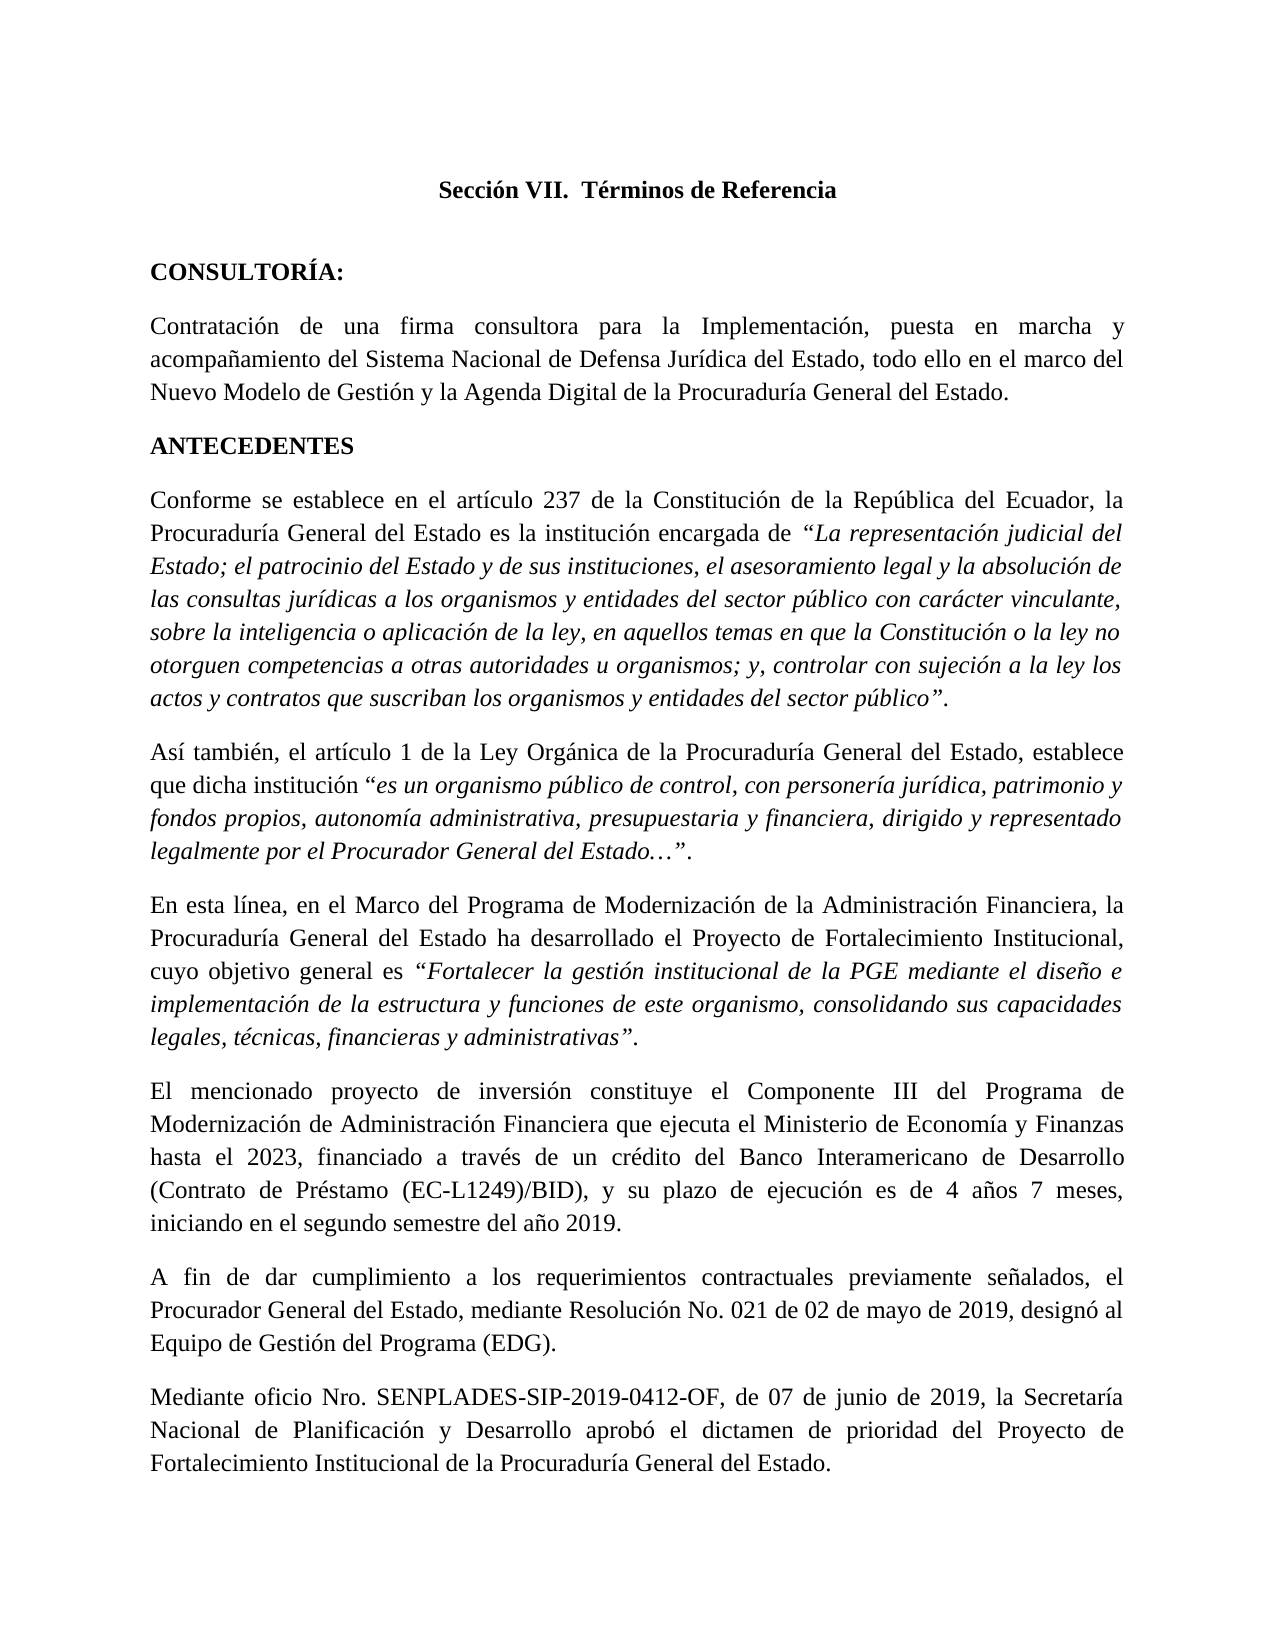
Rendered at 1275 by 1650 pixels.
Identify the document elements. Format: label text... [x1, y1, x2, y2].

text A fin de dar cumplimiento a los requerimientos contractuales previamente señalados, el Procurador General del Estado, mediante Resolución No. 021 de 02 de mayo de 2019, designó al Equipo de Gestión del Programa (EDG). [150, 1262, 1125, 1357]
text Contratación de una firma consultora para la Implementación, puesta en marcha y acompañamiento del Sistema Nacional de Defensa Jurídica del Estado, todo ello en el marco del Nuevo Modelo de Gestión y la Agenda Digital de la Procuraduría General del Estado. [150, 311, 1125, 406]
text En esta línea, en el Marco del Programa de Modernización de la Administración Financiera, la Procuraduría General del Estado ha desarrollado el Proyecto de Fortalecimiento Institucional, cuyo objetivo general es “Fortalecer la gestión institucional de la PGE mediante el diseño e implementación de la estructura y funciones de este organismo, consolidando sus capacidades legales, técnicas, financieras y administrativas”. [150, 890, 1125, 1051]
text Así también, el artículo 1 de la Ley Orgánica de la Procuraduría General del Estado, establece que dicha institución “es un organismo público de control, con personería jurídica, patrimonio y fondos propios, autonomía administrativa, presupuestaria y financiera, dirigido y representado legalmente por el Procurador General del Estado…”. [150, 737, 1125, 865]
text CONSULTORÍA: [150, 257, 1125, 286]
text Conforme se establece en el artículo 237 de la Constitución de la República del Ecuador, la Procuraduría General del Estado es la institución encargada de “La representación judicial del Estado; el patrocinio del Estado y de sus instituciones, el asesoramiento legal y la absolución de las consultas jurídicas a los organismos y entidades del sector público con carácter vinculante, sobre la inteligencia o aplicación de la ley, en aquellos temas en que la Constitución o la ley no otorguen competencias a otras autoridades u organismos; y, controlar con sujeción a la ley los actos y contratos que suscriban los organismos y entidades del sector público”. [150, 485, 1125, 712]
text Mediante oficio Nro. SENPLADES-SIP-2019-0412-OF, de 07 de junio de 2019, la Secretaría Nacional de Planificación y Desarrollo aprobó el dictamen de prioridad del Proyecto de Fortalecimiento Institucional de la Procuraduría General del Estado. [150, 1382, 1125, 1477]
text El mencionado proyecto de inversión constituye el Componente III del Programa de Modernización de Administración Financiera que ejecuta el Ministerio de Economía y Finanzas hasta el 2023, financiado a través de un crédito del Banco Interamericano de Desarrollo (Contrato de Préstamo (EC-L1249)/BID), y su plazo de ejecución es de 4 años 7 meses, iniciando en el segundo semestre del año 2019. [150, 1076, 1125, 1237]
text Sección VII. Términos de Referencia [150, 175, 1125, 204]
text ANTECEDENTES [150, 431, 1125, 460]
